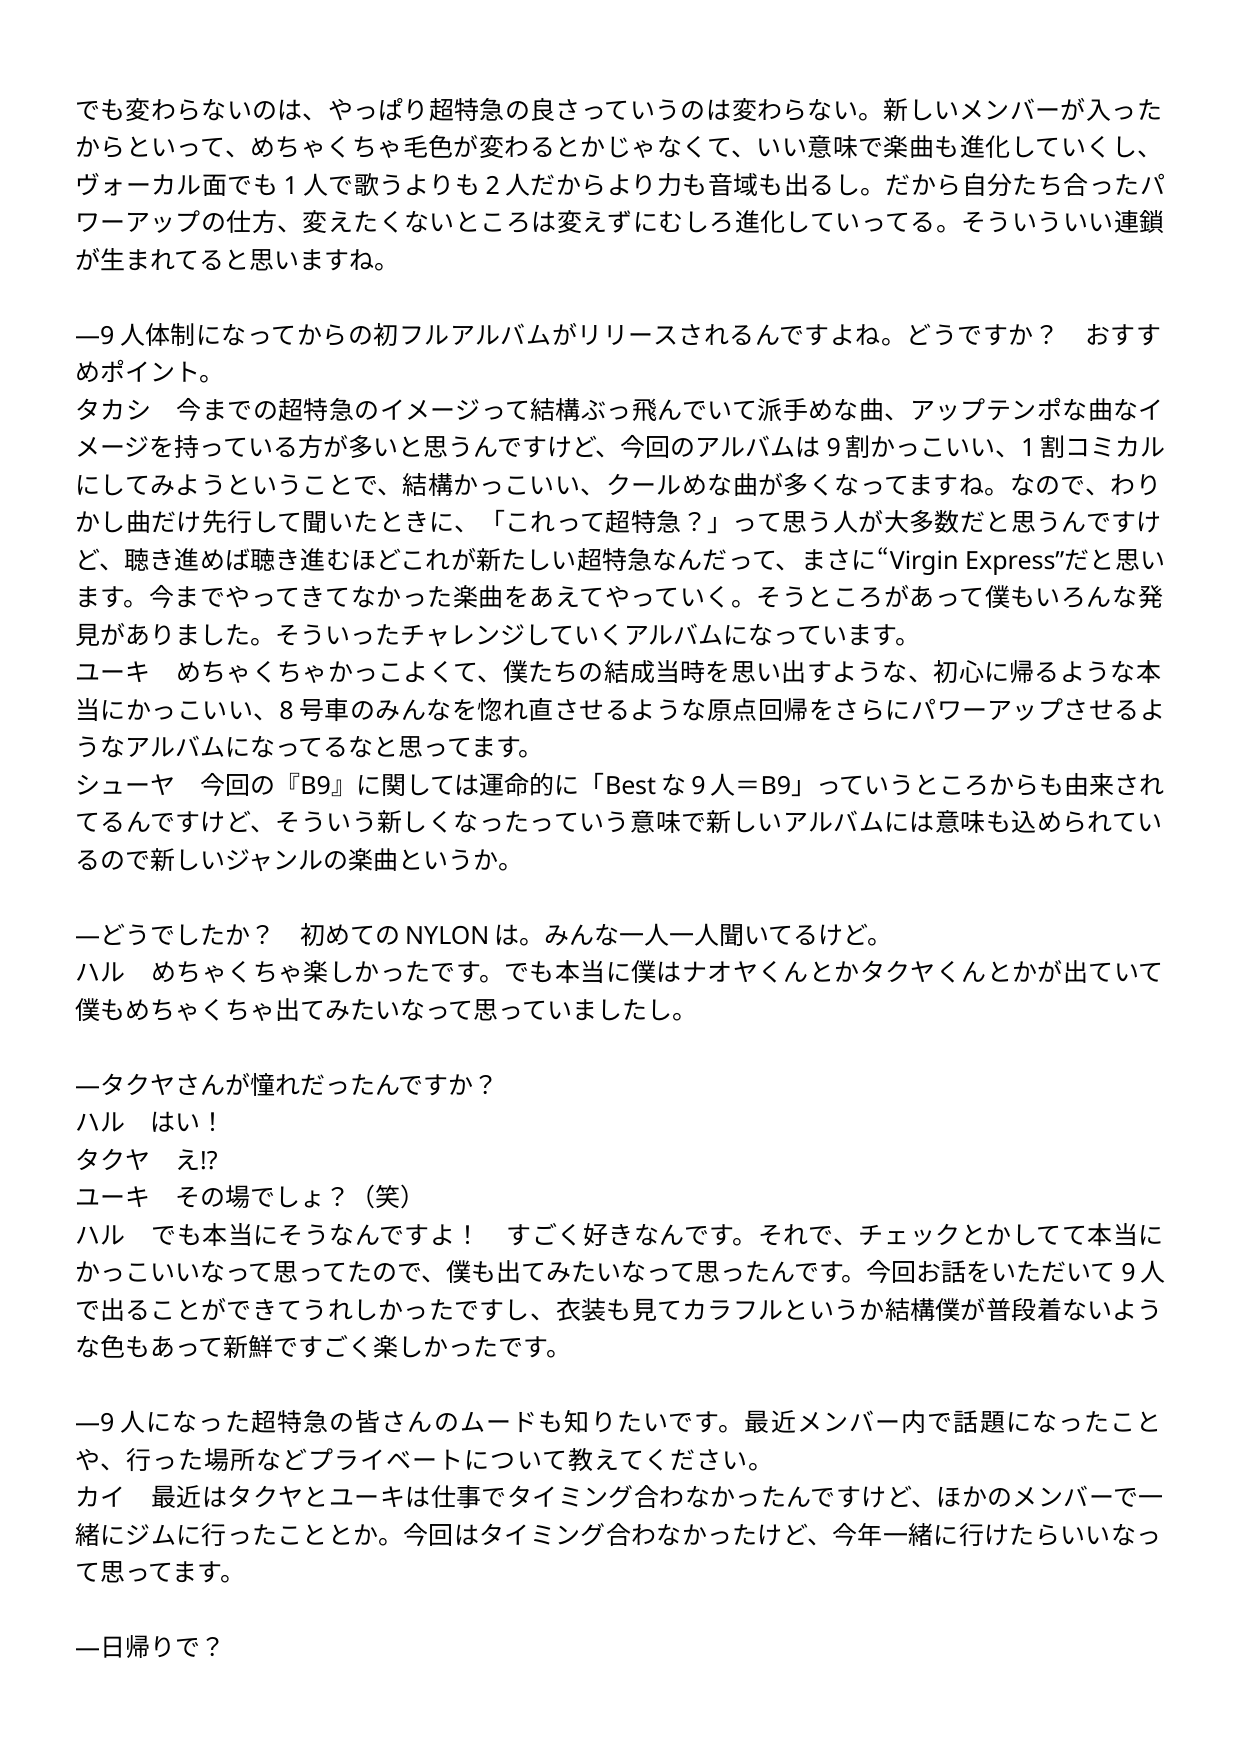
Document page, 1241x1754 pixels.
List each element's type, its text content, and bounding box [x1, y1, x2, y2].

text タカシ 今までの超特急のイメージって結構ぶっ飛んでいて派手めな曲、アップテンポな曲なイメージを持っている方が多いと思うんですけど、今回のアルバムは9割かっこいい、1割コミカルにしてみようということで、結構かっこいい、クールめな曲が多くなってますね。なので、わりかし曲だけ先行して聞いたときに、「これって超特急？」って思う人が大多数だと思うんですけど、聴き進めば聴き進むほどこれが新たしい超特急なんだって、まさに“Virgin Express”だと思います。今までやってきてなかった楽曲をあえてやっていく。そうところがあって僕もいろんな発見がありました。そういったチャレンジしていくアルバムになっています。 [75, 389, 1165, 652]
text ハル めちゃくちゃ楽しかったです。でも本当に僕はナオヤくんとかタクヤくんとかが出ていて僕もめちゃくちゃ出てみたいなって思っていましたし。 [75, 952, 1165, 1027]
text タクヤ え!? [75, 1139, 1165, 1177]
text ユーキ その場でしょ？（笑） [75, 1177, 1165, 1214]
text ―タクヤさんが憧れだったんですか？ [75, 1064, 1165, 1102]
text シューヤ 今回の『B9』に関しては運命的に「Bestな9人＝B9」っていうところからも由来されてるんですけど、そういう新しくなったっていう意味で新しいアルバムには意味も込められているので新しいジャンルの楽曲というか。 [75, 764, 1165, 877]
text ―どうでしたか？ 初めてのNYLONは。みんな一人一人聞いてるけど。 [75, 914, 1165, 952]
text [75, 89, 1165, 277]
text ―9人体制になってからの初フルアルバムがリリースされるんですよね。どうですか？ おすすめポイント。 [75, 314, 1165, 389]
text ―日帰りで？ [75, 1627, 1165, 1664]
text ハル でも本当にそうなんですよ！ すごく好きなんです。それで、チェックとかしてて本当にかっこいいなって思ってたので、僕も出てみたいなって思ったんです。今回お話をいただいて9人で出ることができてうれしかったですし、衣装も見てカラフルというか結構僕が普段着ないような色もあって新鮮ですごく楽しかったです。 [75, 1214, 1165, 1364]
text ―9人になった超特急の皆さんのムードも知りたいです。最近メンバー内で話題になったことや、行った場所などプライベートについて教えてください。 [75, 1402, 1165, 1477]
text ユーキ めちゃくちゃかっこよくて、僕たちの結成当時を思い出すような、初心に帰るような本当にかっこいい、8号車のみんなを惚れ直させるような原点回帰をさらにパワーアップさせるようなアルバムになってるなと思ってます。 [75, 652, 1165, 764]
text ハル はい！ [75, 1102, 1165, 1139]
text カイ 最近はタクヤとユーキは仕事でタイミング合わなかったんですけど、ほかのメンバーで一緒にジムに行ったこととか。今回はタイミング合わなかったけど、今年一緒に行けたらいいなって思ってます。 [75, 1477, 1165, 1589]
